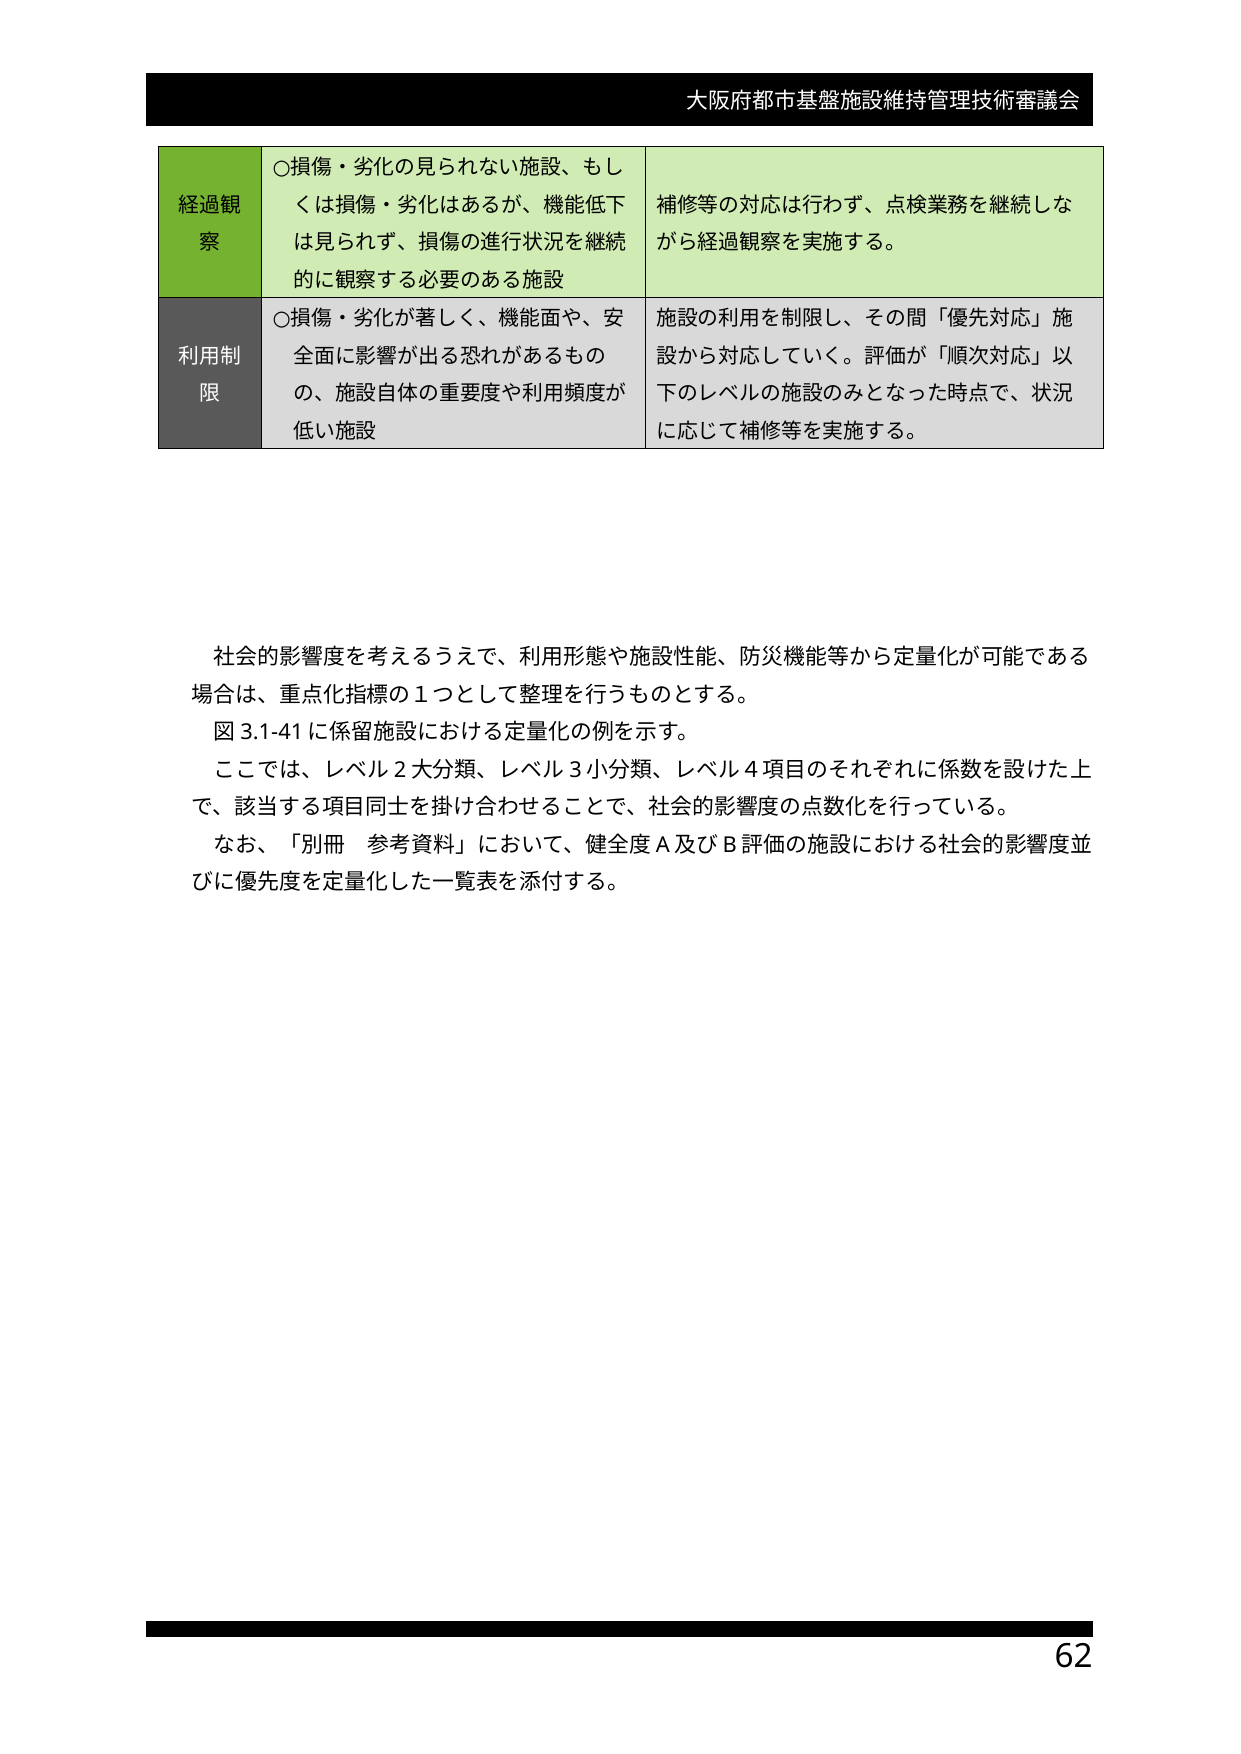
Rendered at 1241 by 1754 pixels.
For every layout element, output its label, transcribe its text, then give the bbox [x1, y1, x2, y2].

table_cell ○損傷・劣化が著しく、機能面や、安全面に影響が出る恐れがあるものの、施設自体の重要度や利用頻度が低い施設 [262, 298, 645, 448]
table_cell 補修等の対応は行わず、点検業務を継続しながら経過観察を実施する。 [646, 147, 1103, 297]
text なお、「別冊 参考資料」において、健全度A及びB評価の施設における社会的影響度並びに優先度を定量化した一覧表を添付する。 [191, 824, 1092, 899]
table_cell 施設の利用を制限し、その間「優先対応」施設から対応していく。評価が「順次対応」以下のレベルの施設のみとなった時点で、状況に応じて補修等を実施する。 [646, 298, 1103, 448]
table_cell ○損傷・劣化の見られない施設、もしくは損傷・劣化はあるが、機能低下は見られず、損傷の進行状況を継続的に観察する必要のある施設 [262, 147, 645, 297]
text ここでは、レベル2大分類、レベル3小分類、レベル４項目のそれぞれに係数を設けた上で、該当する項目同士を掛け合わせることで、社会的影響度の点数化を行っている。 [191, 749, 1092, 824]
table_cell 利用制限 [159, 298, 261, 448]
table_cell 経過観察 [159, 147, 261, 297]
text 社会的影響度を考えるうえで、利用形態や施設性能、防災機能等から定量化が可能である場合は、重点化指標の１つとして整理を行うものとする。 [148, 636, 1092, 711]
